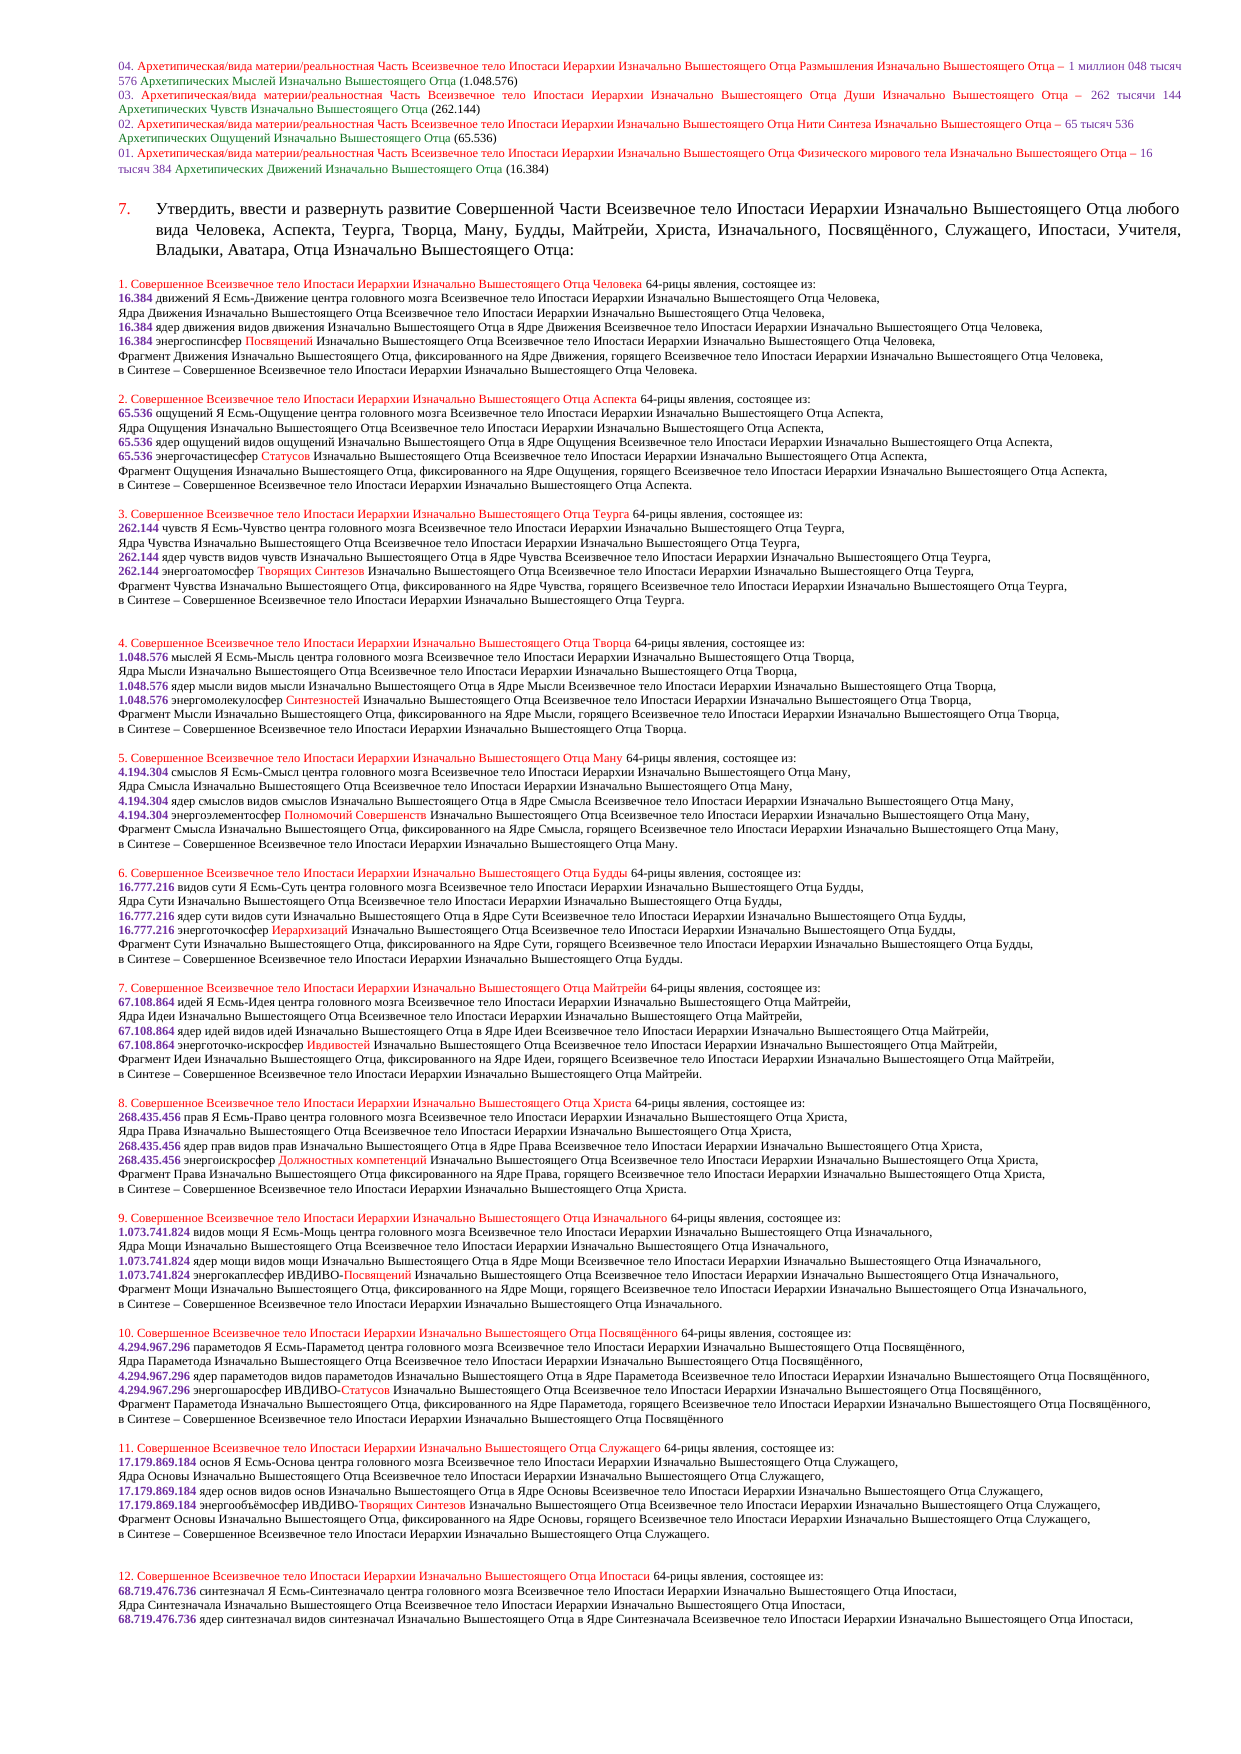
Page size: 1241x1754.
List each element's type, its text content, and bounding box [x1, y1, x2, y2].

text Фрагмент Мысли Изначально Вышестоящего Отца, фиксированного на Ядре Мысли, горящего Всеизвечное тело Ипостаси Иерархии Изначально Вышестоящего Отца Творца, [118, 707, 1181, 722]
text 17.179.869.184 основ Я Есмь-Основа центра головного мозга Всеизвечное тело Ипостаси Иерархии Изначально Вышестоящего Отца Служащего, [118, 1455, 1181, 1469]
text в Синтезе – Совершенное Всеизвечное тело Ипостаси Иерархии Изначально Вышестоящего Отца Человека. [118, 363, 1181, 377]
text Ядра Ощущения Изначально Вышестоящего Отца Всеизвечное тело Ипостаси Иерархии Изначально Вышестоящего Отца Аспекта, [118, 420, 1181, 435]
text Фрагмент Движения Изначально Вышестоящего Отца, фиксированного на Ядре Движения, горящего Всеизвечное тело Ипостаси Иерархии Изначально Вышестоящего Отца Человека, [118, 348, 1181, 363]
text Фрагмент Ощущения Изначально Вышестоящего Отца, фиксированного на Ядре Ощущения, горящего Всеизвечное тело Ипостаси Иерархии Изначально Вышестоящего Отца Аспекта, [118, 463, 1181, 478]
text Ядра Мощи Изначально Вышестоящего Отца Всеизвечное тело Ипостаси Иерархии Изначально Вышестоящего Отца Изначального, [118, 1239, 1181, 1253]
text 16.777.216 энерготочкосфер Иерархизаций Изначально Вышестоящего Отца Всеизвечное тело Ипостаси Иерархии Изначально Вышестоящего Отца Будды, [118, 923, 1181, 937]
text 1.048.576 мыслей Я Есмь-Мысль центра головного мозга Всеизвечное тело Ипостаси Иерархии Изначально Вышестоящего Отца Творца, [118, 650, 1181, 664]
text 16.384 движений Я Есмь-Движение центра головного мозга Всеизвечное тело Ипостаси Иерархии Изначально Вышестоящего Отца Человека, [118, 291, 1181, 305]
text 16.384 энергоспинсфер Посвящений Изначально Вышестоящего Отца Всеизвечное тело Ипостаси Иерархии Изначально Вышестоящего Отца Человека, [118, 334, 1181, 348]
text 4.194.304 энергоэлементосфер Полномочий Совершенств Изначально Вышестоящего Отца Всеизвечное тело Ипостаси Иерархии Изначально Вышестоящего Отца Ману, [118, 808, 1181, 822]
text Фрагмент Чувства Изначально Вышестоящего Отца, фиксированного на Ядре Чувства, горящего Всеизвечное тело Ипостаси Иерархии Изначально Вышестоящего Отца Теурга, [118, 578, 1181, 593]
text 1. Совершенное Всеизвечное тело Ипостаси Иерархии Изначально Вышестоящего Отца Человека 64-рицы явления, состоящее из: [118, 277, 1181, 291]
text Фрагмент Права Изначально Вышестоящего Отца фиксированного на Ядре Права, горящего Всеизвечное тело Ипостаси Иерархии Изначально Вышестоящего Отца Христа, [118, 1167, 1181, 1182]
text 67.108.864 идей Я Есмь-Идея центра головного мозга Всеизвечное тело Ипостаси Иерархии Изначально Вышестоящего Отца Майтрейи, [118, 995, 1181, 1009]
text 268.435.456 прав Я Есмь-Право центра головного мозга Всеизвечное тело Ипостаси Иерархии Изначально Вышестоящего Отца Христа, [118, 1110, 1181, 1124]
text 4.194.304 смыслов Я Есмь-Смысл центра головного мозга Всеизвечное тело Ипостаси Иерархии Изначально Вышестоящего Отца Ману, [118, 765, 1181, 779]
text в Синтезе – Совершенное Всеизвечное тело Ипостаси Иерархии Изначально Вышестоящего Отца Теурга. [118, 593, 1181, 607]
text в Синтезе – Совершенное Всеизвечное тело Ипостаси Иерархии Изначально Вышестоящего Отца Творца. [118, 722, 1181, 736]
text 262.144 чувств Я Есмь-Чувство центра головного мозга Всеизвечное тело Ипостаси Иерархии Изначально Вышестоящего Отца Теурга, [118, 521, 1181, 535]
text Ядра Сути Изначально Вышестоящего Отца Всеизвечное тело Ипостаси Иерархии Изначально Вышестоящего Отца Будды, [118, 894, 1181, 908]
list Утвердить, ввести и развернуть развитие Совершенной Части Всеизвечное тело Ипостаси Иерархии Изначально Вышестоящего Отца любого вида Человека, Аспекта, Теурга, Творца, Ману, Будды, Майтрейи, Христа, Изначального, Посвящённого, Служащего, Ипостаси, Учителя, Владыки, Аватара, Отца Изначально Вышестоящего Отца: [118, 199, 1181, 259]
text 65.536 ядер ощущений видов ощущений Изначально Вышестоящего Отца в Ядре Ощущения Всеизвечное тело Ипостаси Иерархии Изначально Вышестоящего Отца Аспекта, [118, 435, 1181, 449]
text Фрагмент Смысла Изначально Вышестоящего Отца, фиксированного на Ядре Смысла, горящего Всеизвечное тело Ипостаси Иерархии Изначально Вышестоящего Отца Ману, [118, 822, 1181, 837]
text Ядра Движения Изначально Вышестоящего Отца Всеизвечное тело Ипостаси Иерархии Изначально Вышестоящего Отца Человека, [118, 305, 1181, 320]
text в Синтезе – Совершенное Всеизвечное тело Ипостаси Иерархии Изначально Вышестоящего Отца Ману. [118, 837, 1181, 851]
text в Синтезе – Совершенное Всеизвечное тело Ипостаси Иерархии Изначально Вышестоящего Отца Будды. [118, 952, 1181, 966]
text Ядра Идеи Изначально Вышестоящего Отца Всеизвечное тело Ипостаси Иерархии Изначально Вышестоящего Отца Майтрейи, [118, 1009, 1181, 1023]
text Ядра Смысла Изначально Вышестоящего Отца Всеизвечное тело Ипостаси Иерархии Изначально Вышестоящего Отца Ману, [118, 779, 1181, 793]
text Фрагмент Параметода Изначально Вышестоящего Отца, фиксированного на Ядре Параметода, горящего Всеизвечное тело Ипостаси Иерархии Изначально Вышестоящего Отца Посвящённого, [118, 1397, 1181, 1412]
text Ядра Мысли Изначально Вышестоящего Отца Всеизвечное тело Ипостаси Иерархии Изначально Вышестоящего Отца Творца, [118, 664, 1181, 678]
text 9. Совершенное Всеизвечное тело Ипостаси Иерархии Изначально Вышестоящего Отца Изначального 64-рицы явления, состоящее из: [118, 1210, 1181, 1225]
text Ядра Чувства Изначально Вышестоящего Отца Всеизвечное тело Ипостаси Иерархии Изначально Вышестоящего Отца Теурга, [118, 535, 1181, 550]
text Ядра Основы Изначально Вышестоящего Отца Всеизвечное тело Ипостаси Иерархии Изначально Вышестоящего Отца Служащего, [118, 1469, 1181, 1483]
text в Синтезе – Совершенное Всеизвечное тело Ипостаси Иерархии Изначально Вышестоящего Отца Посвящённого [118, 1412, 1181, 1426]
text 68.719.476.736 синтезначал Я Есмь-Синтезначало центра головного мозга Всеизвечное тело Ипостаси Иерархии Изначально Вышестоящего Отца Ипостаси, [118, 1583, 1181, 1598]
text 65.536 энергочастицесфер Статусов Изначально Вышестоящего Отца Всеизвечное тело Ипостаси Иерархии Изначально Вышестоящего Отца Аспекта, [118, 449, 1181, 463]
text 16.777.216 ядер сути видов сути Изначально Вышестоящего Отца в Ядре Сути Всеизвечное тело Ипостаси Иерархии Изначально Вышестоящего Отца Будды, [118, 908, 1181, 923]
text в Синтезе – Совершенное Всеизвечное тело Ипостаси Иерархии Изначально Вышестоящего Отца Изначального. [118, 1297, 1181, 1311]
text Фрагмент Сути Изначально Вышестоящего Отца, фиксированного на Ядре Сути, горящего Всеизвечное тело Ипостаси Иерархии Изначально Вышестоящего Отца Будды, [118, 937, 1181, 952]
text 6. Совершенное Всеизвечное тело Ипостаси Иерархии Изначально Вышестоящего Отца Будды 64-рицы явления, состоящее из: [118, 865, 1181, 880]
text в Синтезе – Совершенное Всеизвечное тело Ипостаси Иерархии Изначально Вышестоящего Отца Христа. [118, 1182, 1181, 1196]
text 17.179.869.184 ядер основ видов основ Изначально Вышестоящего Отца в Ядре Основы Всеизвечное тело Ипостаси Иерархии Изначально Вышестоящего Отца Служащего, [118, 1483, 1181, 1498]
text 8. Совершенное Всеизвечное тело Ипостаси Иерархии Изначально Вышестоящего Отца Христа 64-рицы явления, состоящее из: [118, 1095, 1181, 1110]
text 2. Совершенное Всеизвечное тело Ипостаси Иерархии Изначально Вышестоящего Отца Аспекта 64-рицы явления, состоящее из: [118, 392, 1181, 406]
text 4.294.967.296 параметодов Я Есмь-Параметод центра головного мозга Всеизвечное тело Ипостаси Иерархии Изначально Вышестоящего Отца Посвящённого, [118, 1340, 1181, 1354]
text 5. Совершенное Всеизвечное тело Ипостаси Иерархии Изначально Вышестоящего Отца Ману 64-рицы явления, состоящее из: [118, 750, 1181, 765]
text 1.073.741.824 ядер мощи видов мощи Изначально Вышестоящего Отца в Ядре Мощи Всеизвечное тело Ипостаси Иерархии Изначально Вышестоящего Отца Изначального, [118, 1253, 1181, 1268]
text 67.108.864 ядер идей видов идей Изначально Вышестоящего Отца в Ядре Идеи Всеизвечное тело Ипостаси Иерархии Изначально Вышестоящего Отца Майтрейи, [118, 1023, 1181, 1038]
text 1.073.741.824 энергокаплесфер ИВДИВО-Посвящений Изначально Вышестоящего Отца Всеизвечное тело Ипостаси Иерархии Изначально Вышестоящего Отца Изначального, [118, 1268, 1181, 1282]
text 268.435.456 ядер прав видов прав Изначально Вышестоящего Отца в Ядре Права Всеизвечное тело Ипостаси Иерархии Изначально Вышестоящего Отца Христа, [118, 1138, 1181, 1153]
text 1.073.741.824 видов мощи Я Есмь-Мощь центра головного мозга Всеизвечное тело Ипостаси Иерархии Изначально Вышестоящего Отца Изначального, [118, 1225, 1181, 1239]
text Фрагмент Идеи Изначально Вышестоящего Отца, фиксированного на Ядре Идеи, горящего Всеизвечное тело Ипостаси Иерархии Изначально Вышестоящего Отца Майтрейи, [118, 1052, 1181, 1067]
text Фрагмент Мощи Изначально Вышестоящего Отца, фиксированного на Ядре Мощи, горящего Всеизвечное тело Ипостаси Иерархии Изначально Вышестоящего Отца Изначального, [118, 1282, 1181, 1297]
text 4.294.967.296 энергошаросфер ИВДИВО-Статусов Изначально Вышестоящего Отца Всеизвечное тело Ипостаси Иерархии Изначально Вышестоящего Отца Посвящённого, [118, 1383, 1181, 1397]
text 4. Совершенное Всеизвечное тело Ипостаси Иерархии Изначально Вышестоящего Отца Творца 64-рицы явления, состоящее из: [118, 635, 1181, 650]
text 268.435.456 энергоискросфер Должностных компетенций Изначально Вышестоящего Отца Всеизвечное тело Ипостаси Иерархии Изначально Вышестоящего Отца Христа, [118, 1153, 1181, 1167]
text 7. Совершенное Всеизвечное тело Ипостаси Иерархии Изначально Вышестоящего Отца Майтрейи 64-рицы явления, состоящее из: [118, 980, 1181, 995]
text 11. Совершенное Всеизвечное тело Ипостаси Иерархии Изначально Вышестоящего Отца Служащего 64-рицы явления, состоящее из: [118, 1440, 1181, 1455]
text 1.048.576 ядер мысли видов мысли Изначально Вышестоящего Отца в Ядре Мысли Всеизвечное тело Ипостаси Иерархии Изначально Вышестоящего Отца Творца, [118, 678, 1181, 693]
text 16.384 ядер движения видов движения Изначально Вышестоящего Отца в Ядре Движения Всеизвечное тело Ипостаси Иерархии Изначально Вышестоящего Отца Человека, [118, 320, 1181, 334]
text 16.777.216 видов сути Я Есмь-Суть центра головного мозга Всеизвечное тело Ипостаси Иерархии Изначально Вышестоящего Отца Будды, [118, 880, 1181, 894]
text в Синтезе – Совершенное Всеизвечное тело Ипостаси Иерархии Изначально Вышестоящего Отца Майтрейи. [118, 1067, 1181, 1081]
text 17.179.869.184 энергообъёмосфер ИВДИВО-Творящих Синтезов Изначально Вышестоящего Отца Всеизвечное тело Ипостаси Иерархии Изначально Вышестоящего Отца Служащего, [118, 1498, 1181, 1512]
text 1.048.576 энергомолекулосфер Синтезностей Изначально Вышестоящего Отца Всеизвечное тело Ипостаси Иерархии Изначально Вышестоящего Отца Творца, [118, 693, 1181, 707]
text 04. Архетипическая/вида материи/реальностная Часть Всеизвечное тело Ипостаси Иерархии Изначально Вышестоящего Отца Размышления Изначально Вышестоящего Отца – 1 миллион 048 тысяч 576 Архетипических Мыслей Изначально Вышестоящего Отца (1.048.576) [118, 59, 1181, 88]
text 262.144 энергоатомосфер Творящих Синтезов Изначально Вышестоящего Отца Всеизвечное тело Ипостаси Иерархии Изначально Вышестоящего Отца Теурга, [118, 564, 1181, 578]
text 10. Совершенное Всеизвечное тело Ипостаси Иерархии Изначально Вышестоящего Отца Посвящённого 64-рицы явления, состоящее из: [118, 1325, 1181, 1340]
text 12. Совершенное Всеизвечное тело Ипостаси Иерархии Изначально Вышестоящего Отца Ипостаси 64-рицы явления, состоящее из: [118, 1569, 1181, 1583]
text 67.108.864 энерготочко-искросфер Ивдивостей Изначально Вышестоящего Отца Всеизвечное тело Ипостаси Иерархии Изначально Вышестоящего Отца Майтрейи, [118, 1038, 1181, 1052]
text 02. Архетипическая/вида материи/реальностная Часть Всеизвечное тело Ипостаси Иерархии Изначально Вышестоящего Отца Нити Синтеза Изначально Вышестоящего Отца – 65 тысяч 536 Архетипических Ощущений Изначально Вышестоящего Отца (65.536) [118, 117, 1181, 145]
text 03. Архетипическая/вида материи/реальностная Часть Всеизвечное тело Ипостаси Иерархии Изначально Вышестоящего Отца Души Изначально Вышестоящего Отца – 262 тысячи 144 Архетипических Чувств Изначально Вышестоящего Отца (262.144) [118, 88, 1181, 117]
text в Синтезе – Совершенное Всеизвечное тело Ипостаси Иерархии Изначально Вышестоящего Отца Служащего. [118, 1527, 1181, 1541]
text Ядра Права Изначально Вышестоящего Отца Всеизвечное тело Ипостаси Иерархии Изначально Вышестоящего Отца Христа, [118, 1124, 1181, 1138]
text Фрагмент Основы Изначально Вышестоящего Отца, фиксированного на Ядре Основы, горящего Всеизвечное тело Ипостаси Иерархии Изначально Вышестоящего Отца Служащего, [118, 1512, 1181, 1527]
text 262.144 ядер чувств видов чувств Изначально Вышестоящего Отца в Ядре Чувства Всеизвечное тело Ипостаси Иерархии Изначально Вышестоящего Отца Теурга, [118, 550, 1181, 564]
text 3. Совершенное Всеизвечное тело Ипостаси Иерархии Изначально Вышестоящего Отца Теурга 64-рицы явления, состоящее из: [118, 507, 1181, 521]
text Ядра Синтезначала Изначально Вышестоящего Отца Всеизвечное тело Ипостаси Иерархии Изначально Вышестоящего Отца Ипостаси, [118, 1598, 1181, 1612]
text 01. Архетипическая/вида материи/реальностная Часть Всеизвечное тело Ипостаси Иерархии Изначально Вышестоящего Отца Физического мирового тела Изначально Вышестоящего Отца – 16 тысяч 384 Архетипических Движений Изначально Вышестоящего Отца (16.384) [118, 145, 1181, 176]
text 65.536 ощущений Я Есмь-Ощущение центра головного мозга Всеизвечное тело Ипостаси Иерархии Изначально Вышестоящего Отца Аспекта, [118, 406, 1181, 420]
text 4.294.967.296 ядер параметодов видов параметодов Изначально Вышестоящего Отца в Ядре Параметода Всеизвечное тело Ипостаси Иерархии Изначально Вышестоящего Отца Посвящённого, [118, 1368, 1181, 1383]
text 68.719.476.736 ядер синтезначал видов синтезначал Изначально Вышестоящего Отца в Ядре Синтезначала Всеизвечное тело Ипостаси Иерархии Изначально Вышестоящего Отца Ипостаси, [118, 1612, 1181, 1626]
text в Синтезе – Совершенное Всеизвечное тело Ипостаси Иерархии Изначально Вышестоящего Отца Аспекта. [118, 478, 1181, 492]
text 4.194.304 ядер смыслов видов смыслов Изначально Вышестоящего Отца в Ядре Смысла Всеизвечное тело Ипостаси Иерархии Изначально Вышестоящего Отца Ману, [118, 793, 1181, 808]
text Ядра Параметода Изначально Вышестоящего Отца Всеизвечное тело Ипостаси Иерархии Изначально Вышестоящего Отца Посвящённого, [118, 1354, 1181, 1368]
